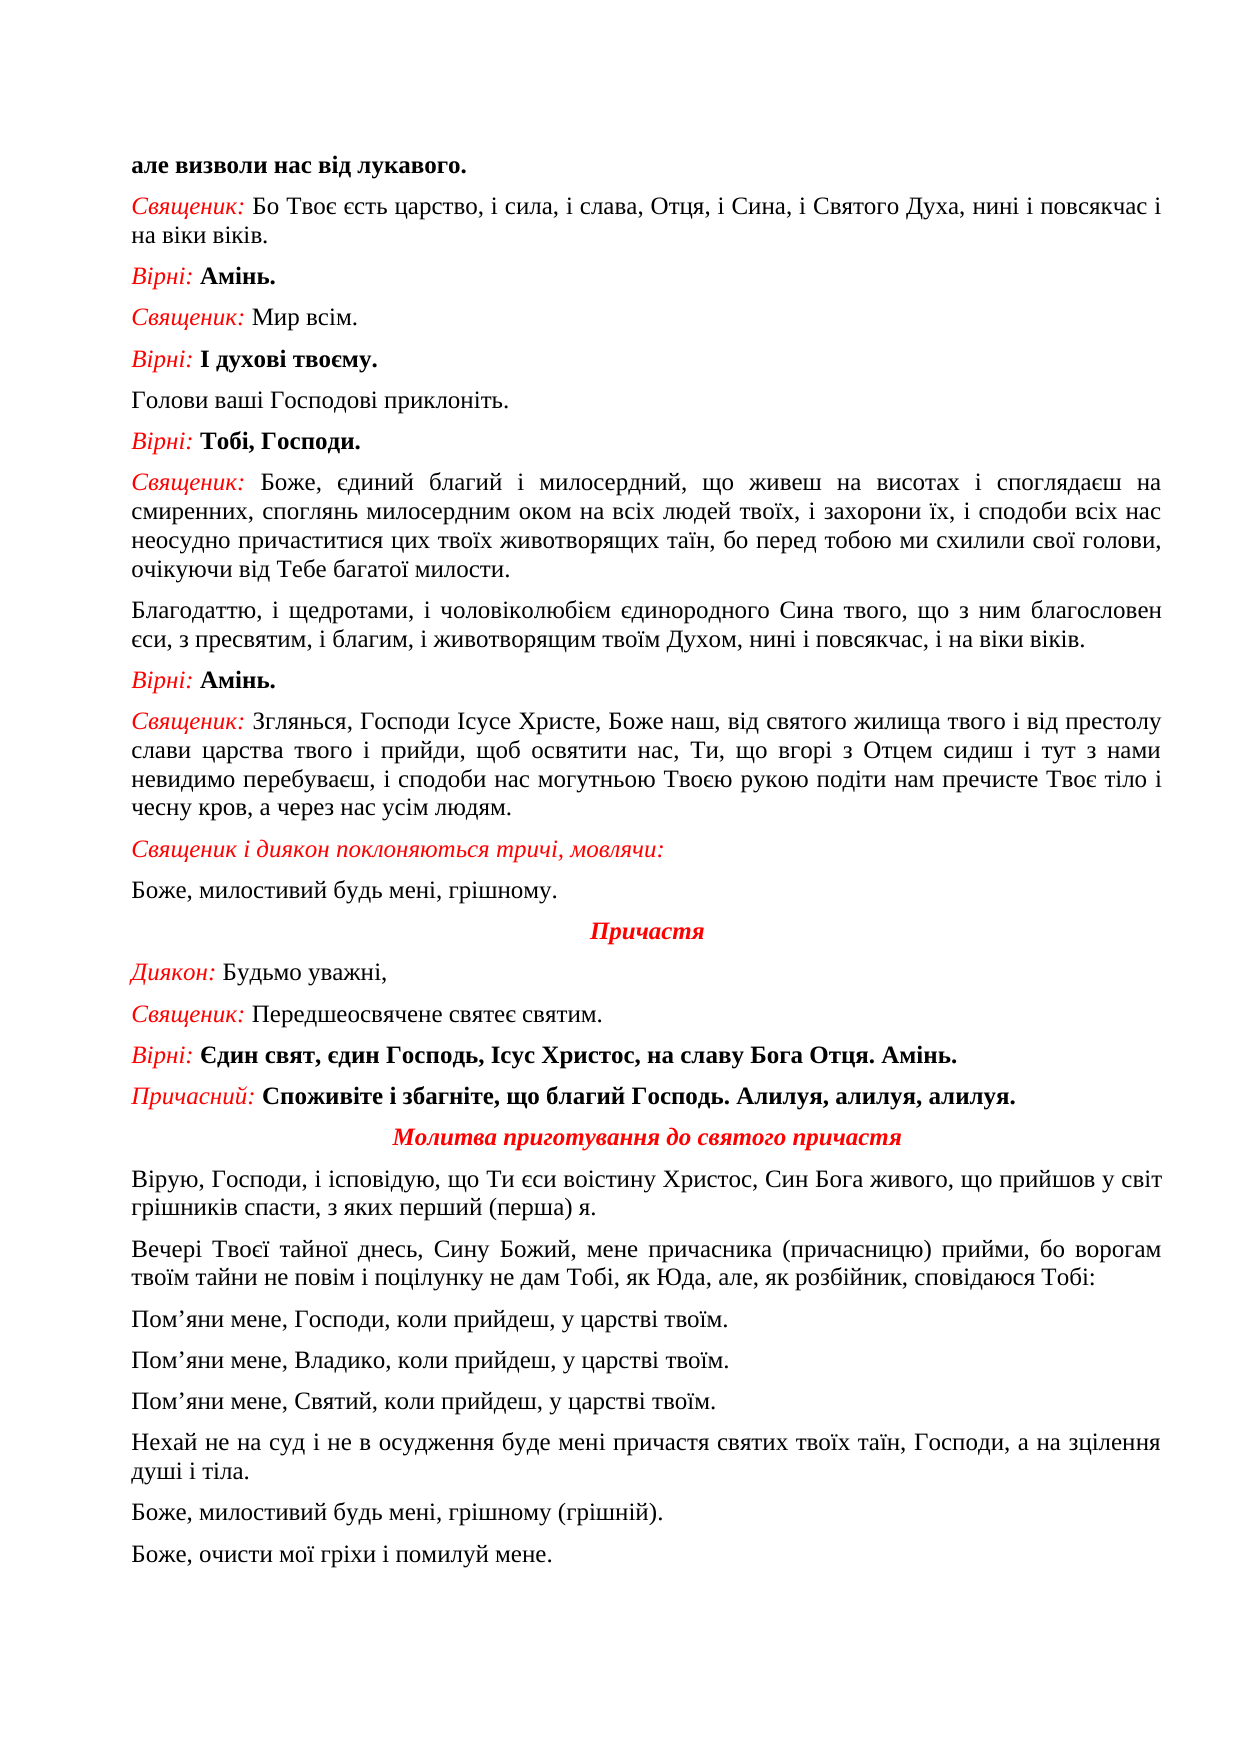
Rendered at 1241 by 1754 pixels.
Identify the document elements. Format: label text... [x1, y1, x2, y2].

text Голови ваші Господові приклоніть. [131, 385, 1163, 414]
text Священик: Бо Твоє єсть царство, і сила, і слава, Отця, і Сина, і Святого Духа, нині і повсякчас і на віки віків. [131, 191, 1163, 249]
text Вірні: Єдин свят, єдин Господь, Ісус Христос, на славу Бога Отця. Амінь. [131, 1040, 1163, 1069]
text Священик: Мир всім. [131, 302, 1163, 331]
text Вечері Твоєї тайної днесь, Сину Божий, мене причасника (причасницю) прийми, бо ворогам твоїм тайни не повім і поцілунку не дам Тобі, як Юда, але, як розбійник, сповідаюся Тобі: [131, 1234, 1163, 1291]
text Священик: Боже, єдиний благий і милосердний, що живеш на висотах і споглядаєш на смиренних, споглянь милосердним оком на всіх людей твоїх, і захорони їх, і сподоби всіх нас неосудно причаститися цих твоїх животворящих таїн, бо перед тобою ми схилили свої голови, очікуючи від Тебе багатої милости. [131, 467, 1163, 582]
text Пом’яни мене, Господи, коли прийдеш, у царстві твоїм. [131, 1304, 1163, 1332]
text Священик: Передшеосвячене святеє святим. [131, 999, 1163, 1027]
text Вірні: І духові твоєму. [131, 344, 1163, 372]
text Вірую, Господи, і ісповідую, що Ти єси воістину Христос, Син Бога живого, що прийшов у світ грішників спасти, з яких перший (перша) я. [131, 1164, 1163, 1221]
text Молитва приготування до святого причастя [131, 1122, 1163, 1151]
text Нехай не на суд і не в осудження буде мені причастя святих твоїх таїн, Господи, а на зцілення душі і тіла. [131, 1427, 1163, 1485]
text Пом’яни мене, Святий, коли прийдеш, у царстві твоїм. [131, 1386, 1163, 1415]
text Боже, милостивий будь мені, грішному. [131, 875, 1163, 904]
text Боже, очисти мої гріхи і помилуй мене. [131, 1539, 1163, 1567]
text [131, 150, 1163, 179]
text Диякон: Будьмо уважні, [131, 957, 1163, 986]
text Вірні: Амінь. [131, 665, 1163, 694]
text Боже, милостивий будь мені, грішному (грішній). [131, 1497, 1163, 1526]
text Благодаттю, і щедротами, і чоловіколюбієм єдинородного Сина твого, що з ним благословен єси, з пресвятим, і благим, і животворящим твоїм Духом, нині і повсякчас, і на віки віків. [131, 595, 1163, 652]
text Причасний: Споживіте і збагніте, що благий Господь. Алилуя, алилуя, алилуя. [131, 1081, 1163, 1110]
text Священик і диякон поклоняються тричі, мовлячи: [131, 834, 1163, 862]
text Вірні: Тобі, Господи. [131, 426, 1163, 455]
subtitle Причастя [131, 916, 1163, 945]
text Вірні: Амінь. [131, 261, 1163, 290]
text Священик: Зглянься, Господи Ісусе Христе, Боже наш, від святого жилища твого і від престолу слави царства твого і прийди, щоб освятити нас, Ти, що вгорі з Отцем сидиш і тут з нами невидимо перебуваєш, і сподоби нас могутньою Твоєю рукою подіти нам пречисте Твоє тіло і чесну кров, а через нас усім людям. [131, 706, 1163, 821]
text Пом’яни мене, Владико, коли прийдеш, у царстві твоїм. [131, 1345, 1163, 1374]
